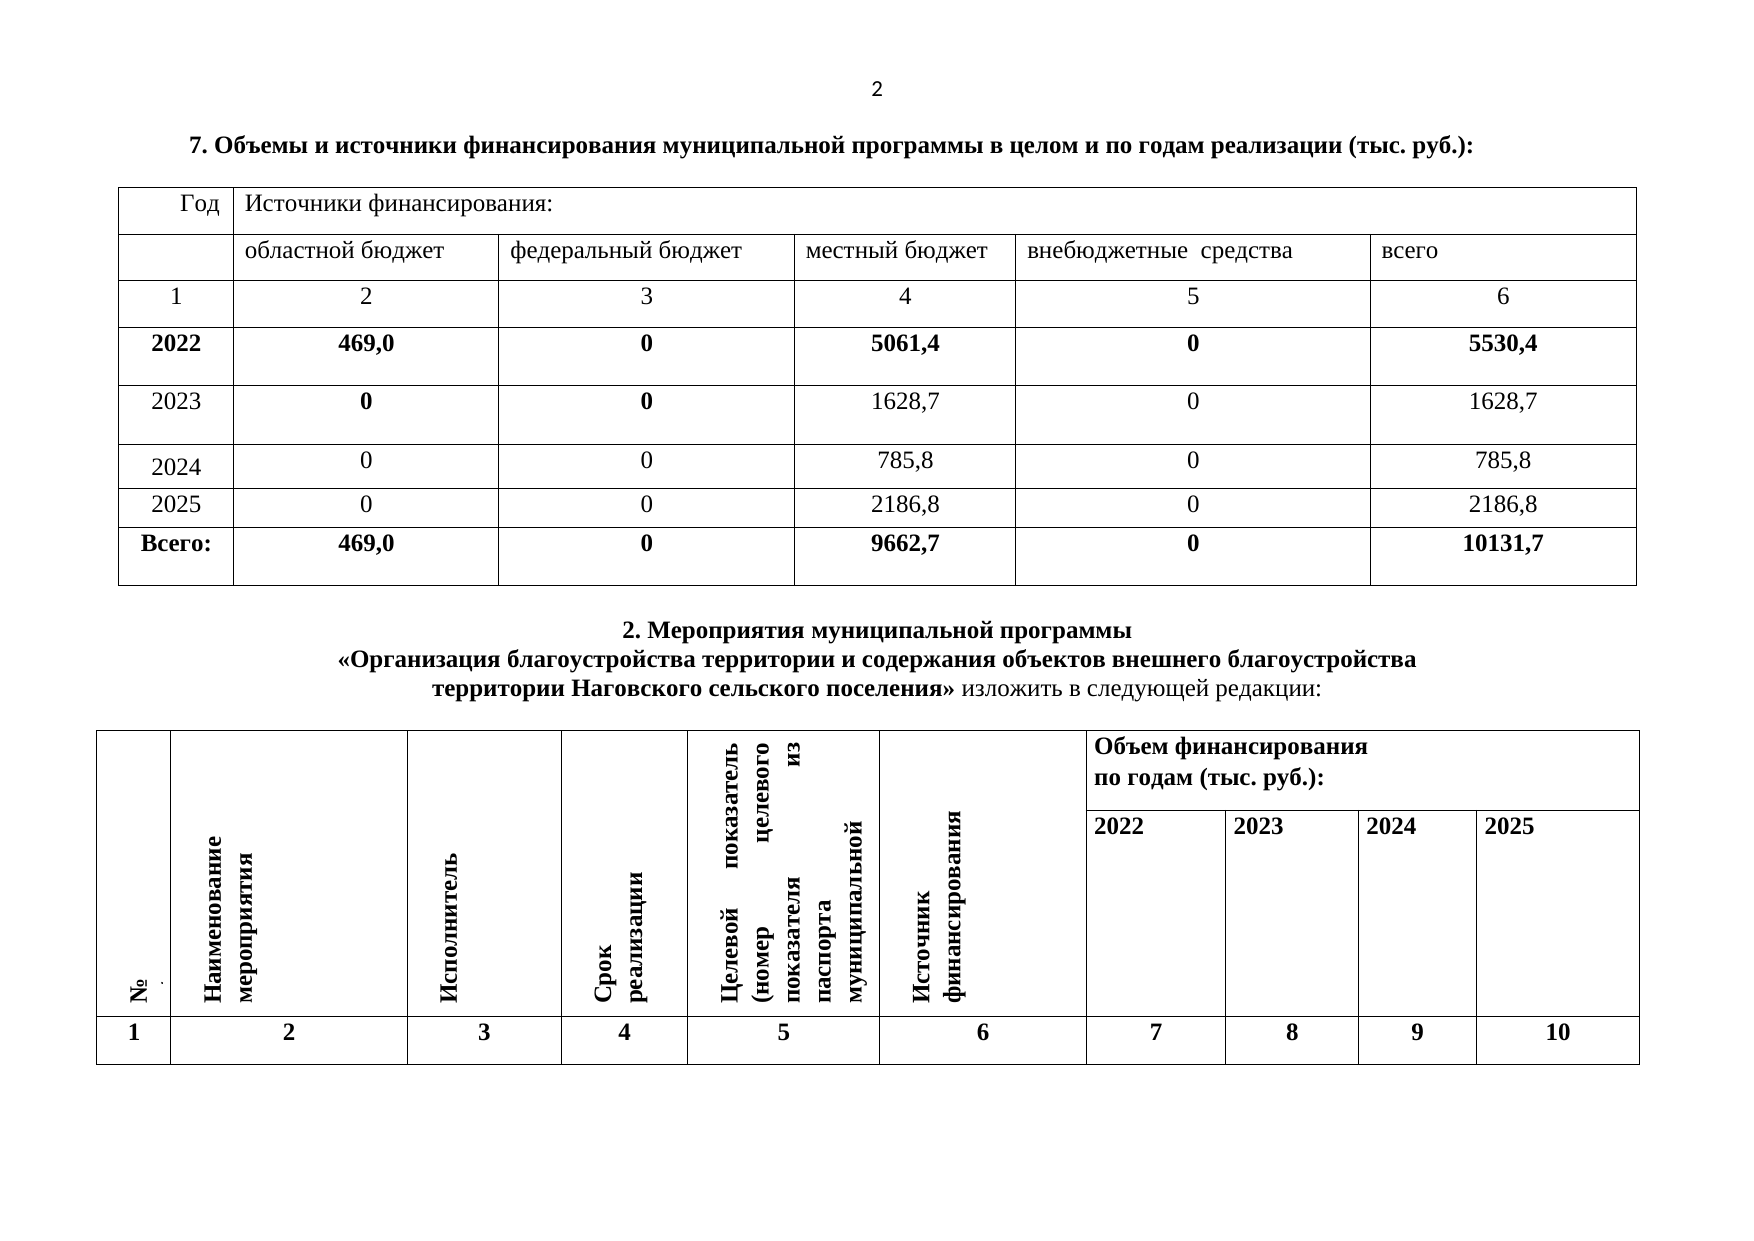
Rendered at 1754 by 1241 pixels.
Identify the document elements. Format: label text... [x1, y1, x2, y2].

table_cell 9662,7 [795, 528, 1015, 585]
table_cell 469,0 [234, 528, 498, 585]
table_cell 10131,7 [1371, 528, 1636, 585]
table_cell 785,8 [795, 445, 1015, 488]
text территории Наговского сельского поселения» изложить в следующей редакции: [118, 673, 1636, 701]
table_cell местный бюджет [795, 235, 1015, 280]
table_cell 1 [97, 1017, 170, 1064]
table_cell 4 [795, 281, 1015, 327]
table_cell 8 [1226, 1017, 1358, 1064]
table_header Срок реализации [562, 731, 687, 1016]
text «Организация благоустройства территории и содержания объектов внешнего благоустройства [118, 644, 1636, 673]
table_cell 2023 [1226, 811, 1358, 1016]
table_cell 2022 [119, 328, 233, 385]
table_cell 4 [562, 1017, 687, 1064]
table_cell 0 [499, 386, 794, 444]
table_cell 785,8 [1371, 445, 1636, 488]
table_cell 0 [499, 328, 794, 385]
table_cell 5 [688, 1017, 879, 1064]
table_header Источники финансирования: [234, 188, 1636, 234]
table_cell 6 [1371, 281, 1636, 327]
table_cell 1628,7 [1371, 386, 1636, 444]
table_cell 2025 [1477, 811, 1639, 1016]
table_cell 2186,8 [1371, 489, 1636, 527]
table_cell федеральный бюджет [499, 235, 794, 280]
table_cell внебюджетные средства [1016, 235, 1370, 280]
table_cell 7 [1087, 1017, 1225, 1064]
text 2. Мероприятия муниципальной программы [118, 615, 1636, 644]
table_cell [119, 235, 233, 280]
table_header Год [119, 188, 233, 234]
table_cell 2024 [1359, 811, 1476, 1016]
table_cell 0 [499, 489, 794, 527]
table_cell 469,0 [234, 328, 498, 385]
table_cell 2022 [1087, 811, 1225, 1016]
table_cell 0 [1016, 489, 1370, 527]
table_cell 3 [408, 1017, 561, 1064]
table_header Объем финансирования по годам (тыс. руб.): [1087, 731, 1639, 810]
table_header Целевой показатель (номер целевого показателя из паспорта муниципальной программы) [688, 731, 879, 1016]
table_cell 1628,7 [795, 386, 1015, 444]
table_cell 0 [1016, 386, 1370, 444]
table_cell 1 [119, 281, 233, 327]
table_cell 5530,4 [1371, 328, 1636, 385]
table_header № п/п [97, 731, 170, 1016]
table_header Исполнитель [408, 731, 561, 1016]
table_cell 3 [499, 281, 794, 327]
table_cell 2 [234, 281, 498, 327]
table_cell 0 [1016, 445, 1370, 488]
table_cell 6 [880, 1017, 1086, 1064]
table_cell 0 [499, 528, 794, 585]
table_cell 5 [1016, 281, 1370, 327]
table_cell 0 [1016, 528, 1370, 585]
table_cell 5061,4 [795, 328, 1015, 385]
table_cell 0 [234, 489, 498, 527]
table_cell 2025 [119, 489, 233, 527]
table_header Наименование мероприятия [171, 731, 407, 1016]
text 7. Объемы и источники финансирования муниципальной программы в целом и по годам реализации (тыс. руб.): [130, 130, 1636, 158]
table_cell всего [1371, 235, 1636, 280]
table_cell областной бюджет [234, 235, 498, 280]
table_cell 2023 [119, 386, 233, 444]
table_cell 0 [234, 386, 498, 444]
table_cell 0 [499, 445, 794, 488]
table_cell 10 [1477, 1017, 1639, 1064]
table_cell Всего: [119, 528, 233, 585]
table_cell 0 [1016, 328, 1370, 385]
table_cell 2186,8 [795, 489, 1015, 527]
table_header Источник финансирования [880, 731, 1086, 1016]
table_cell 9 [1359, 1017, 1476, 1064]
table_cell 0 [234, 445, 498, 488]
table_cell 2024 [119, 445, 233, 488]
table_cell 2 [171, 1017, 407, 1064]
